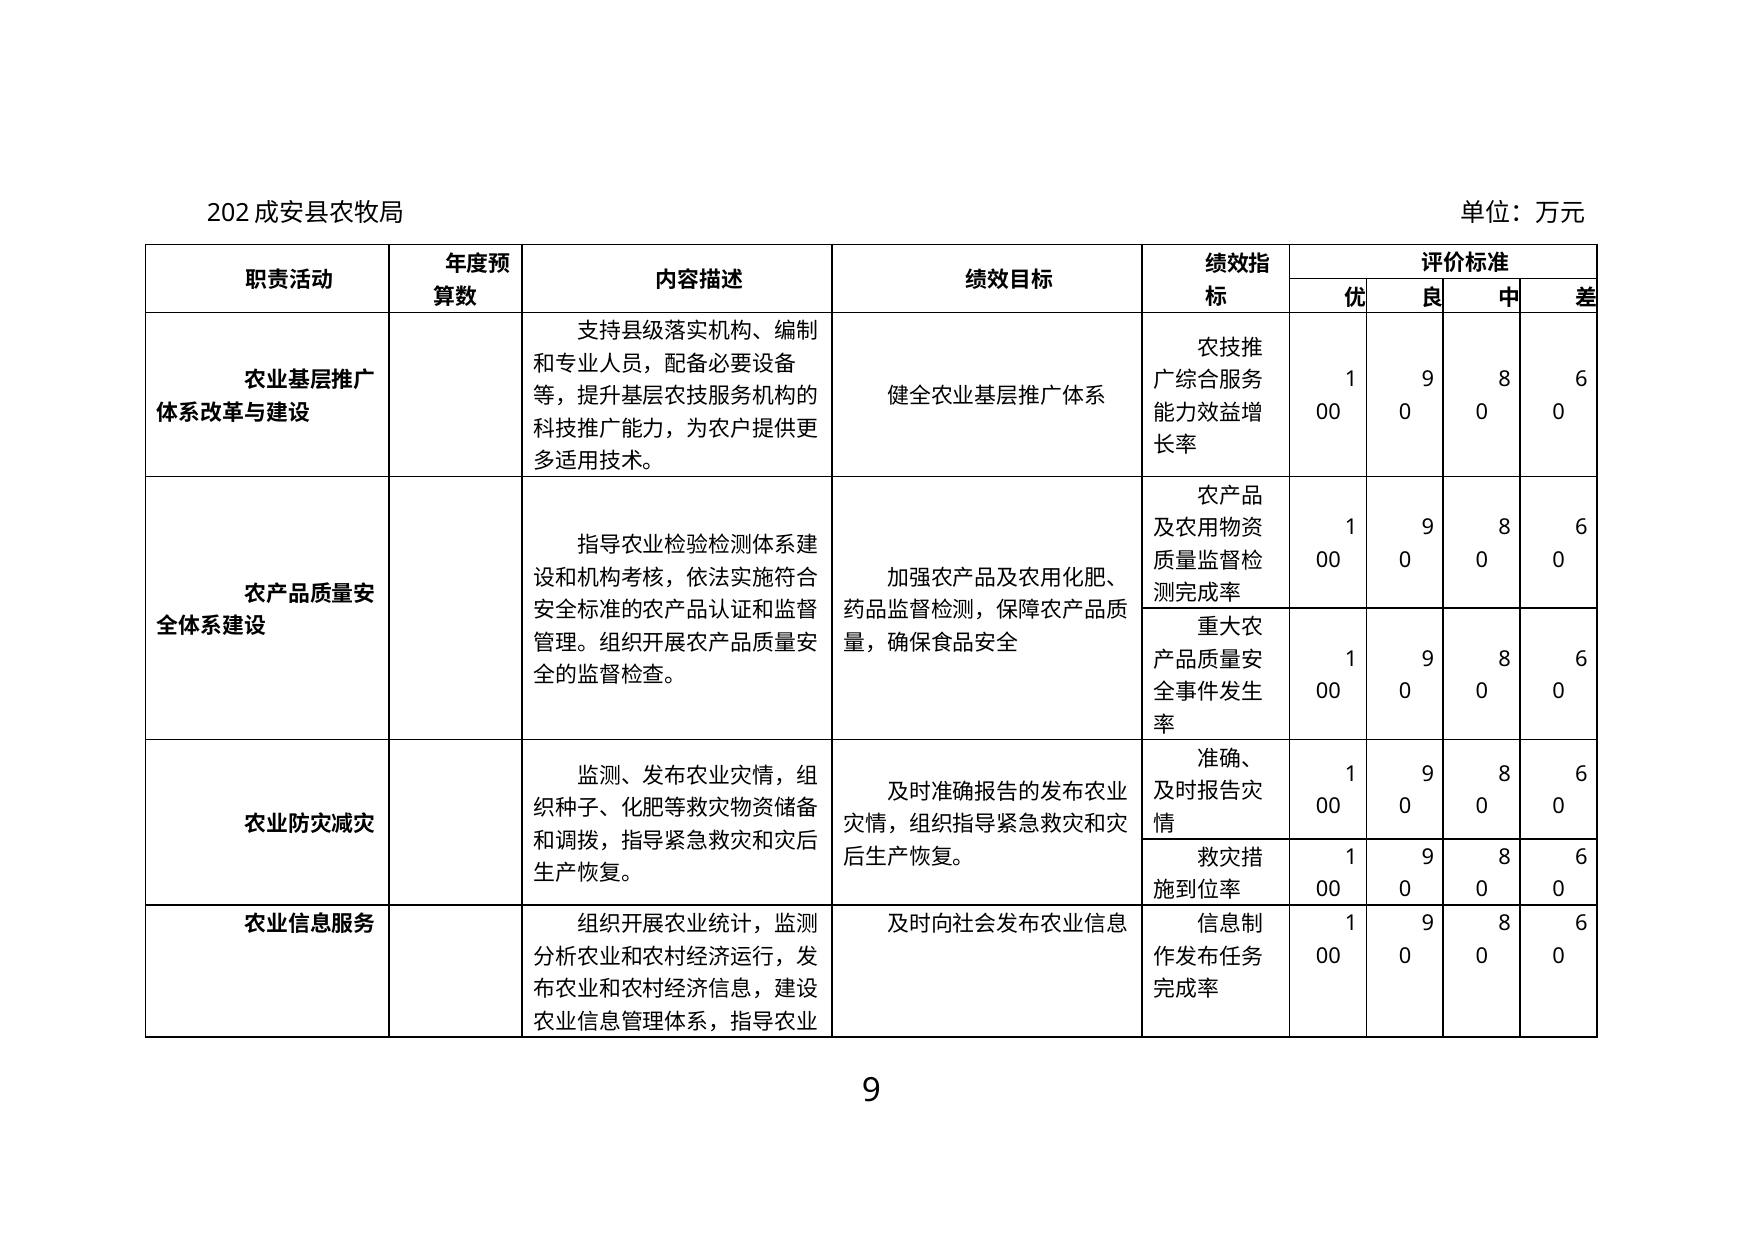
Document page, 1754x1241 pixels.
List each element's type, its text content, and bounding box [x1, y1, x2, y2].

table_cell 优 [1290, 279, 1366, 312]
table_cell 80 [1444, 609, 1519, 739]
table_cell 监测、发布农业灾情，组织种子、化肥等救灾物资储备和调拨，指导紧急救灾和灾后生产恢复。 [523, 740, 831, 904]
table_cell 100 [1290, 740, 1366, 838]
table_cell 100 [1290, 313, 1366, 476]
table_cell 及时向社会发布农业信息 [833, 906, 1141, 1036]
table_cell 支持县级落实机构、编制和专业人员，配备必要设备等，提升基层农技服务机构的科技推广能力，为农户提供更多适用技术。 [523, 313, 831, 476]
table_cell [523, 906, 831, 1036]
table_cell 良 [1367, 279, 1442, 312]
table_cell 60 [1521, 840, 1596, 904]
table_cell 100 [1290, 477, 1366, 607]
table_cell 健全农业基层推广体系 [833, 313, 1141, 476]
table_cell 中 [1444, 279, 1519, 312]
table_cell 80 [1444, 477, 1519, 607]
table_cell 80 [1444, 840, 1519, 904]
table_header 单位：万元 [1290, 178, 1596, 243]
table_cell 农技推广综合服务能力效益增长率 [1143, 313, 1289, 476]
table_cell 90 [1367, 609, 1442, 739]
table_cell 差 [1521, 279, 1596, 312]
table_cell 信息制作发布任务完成率 [1143, 906, 1289, 1036]
table_cell 农业防灾减灾 [146, 740, 388, 904]
table_cell [390, 477, 521, 739]
table_cell 60 [1521, 740, 1596, 838]
table_cell 农业基层推广体系改革与建设 [146, 313, 388, 476]
table_cell 农产品及农用物资质量监督检测完成率 [1143, 477, 1289, 607]
table_cell [390, 906, 521, 1036]
table_cell 年度预算数 [390, 245, 521, 312]
table_cell 绩效指标 [1143, 245, 1289, 312]
table_cell [390, 313, 521, 476]
table_cell [390, 740, 521, 904]
table_cell 农产品质量安全体系建设 [146, 477, 388, 739]
table_cell 60 [1521, 609, 1596, 739]
table_cell 100 [1290, 906, 1366, 1036]
table_cell 100 [1290, 609, 1366, 739]
table_cell 90 [1367, 313, 1442, 476]
table_cell 60 [1521, 906, 1596, 1036]
table_cell 100 [1290, 840, 1366, 904]
table_cell 90 [1367, 740, 1442, 838]
table_cell 职责活动 [146, 245, 388, 312]
table_cell 绩效目标 [833, 245, 1141, 312]
table_cell 80 [1444, 313, 1519, 476]
table_cell 重大农产品质量安全事件发生率 [1143, 609, 1289, 739]
table_cell 准确、及时报告灾情 [1143, 740, 1289, 838]
table_cell 90 [1367, 840, 1442, 904]
table_header 202成安县农牧局 [146, 178, 1289, 243]
table_cell 90 [1367, 477, 1442, 607]
table_cell 60 [1521, 313, 1596, 476]
table_cell 评价标准 [1290, 245, 1596, 277]
table_cell 农业信息服务 [146, 906, 388, 1036]
table_cell 加强农产品及农用化肥、药品监督检测，保障农产品质量，确保食品安全 [833, 477, 1141, 739]
table_cell 指导农业检验检测体系建设和机构考核，依法实施符合安全标准的农产品认证和监督管理。组织开展农产品质量安全的监督检查。 [523, 477, 831, 739]
table_cell 内容描述 [523, 245, 831, 312]
table_cell 80 [1444, 906, 1519, 1036]
table_cell 80 [1444, 740, 1519, 838]
table_cell 救灾措施到位率 [1143, 840, 1289, 904]
table_cell 90 [1367, 906, 1442, 1036]
table_cell 及时准确报告的发布农业灾情，组织指导紧急救灾和灾后生产恢复。 [833, 740, 1141, 904]
table_cell 60 [1521, 477, 1596, 607]
